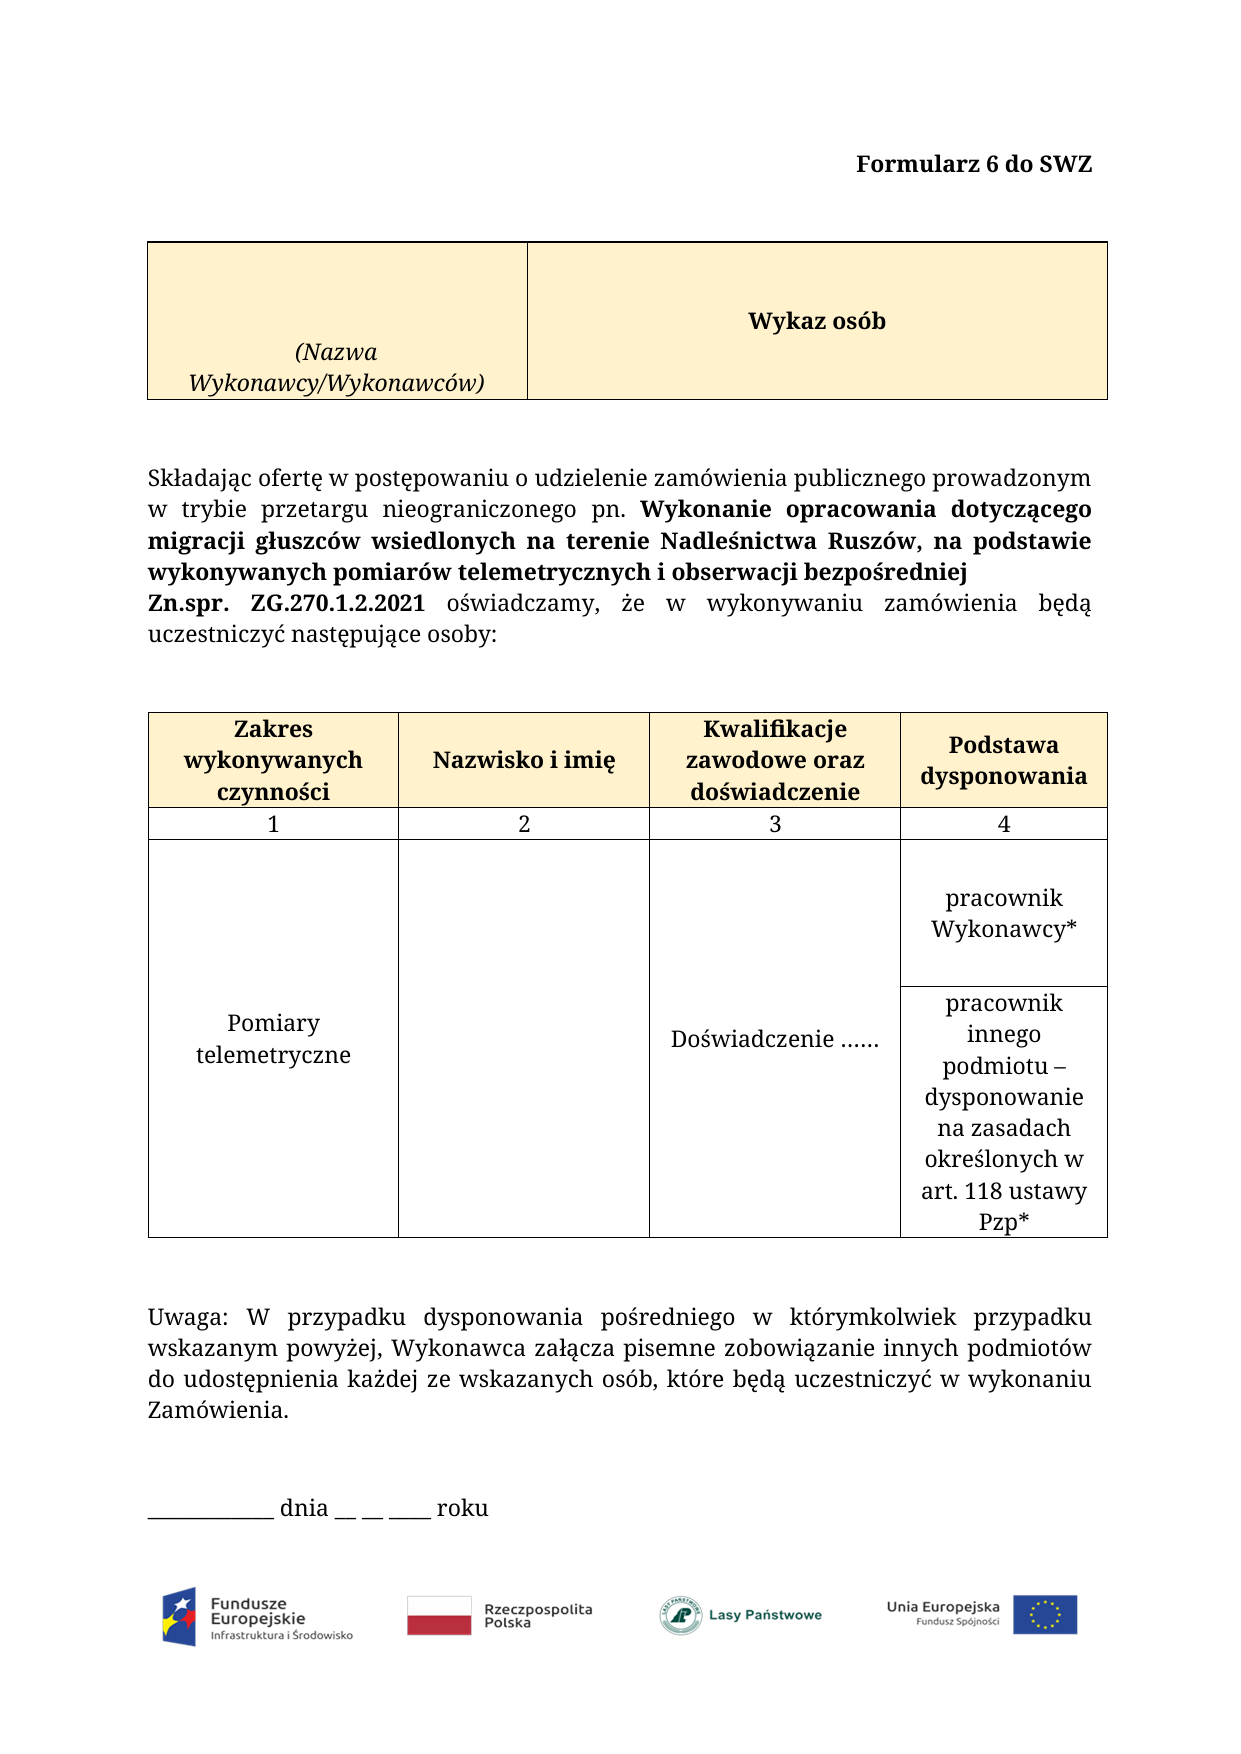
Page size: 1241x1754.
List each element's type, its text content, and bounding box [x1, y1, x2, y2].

table_header (Nazwa Wykonawcy/Wykonawców) [148, 243, 527, 399]
text Składając ofertę w postępowaniu o udzielenie zamówienia publicznego prowadzonym w trybie przetargu nieograniczonego pn. Wykonanie opracowania dotyczącego migracji głuszców wsiedlonych na terenie Nadleśnictwa Ruszów, na podstawie wykonywanych pomiarów telemetrycznych i obserwacji bezpośredniej [148, 462, 1093, 587]
table_cell pracownik Wykonawcy* [901, 840, 1107, 986]
table_header Zakres wykonywanych czynności [149, 713, 398, 807]
text Uwaga: W przypadku dysponowania pośredniego w którymkolwiek przypadku wskazanym powyżej, Wykonawca załącza pisemne zobowiązanie innych podmiotów do udostępnienia każdej ze wskazanych osób, które będą uczestniczyć w wykonaniu Zamówienia. [148, 1301, 1093, 1426]
table_header Nazwisko i imię [399, 713, 649, 807]
table_cell Pomiary telemetryczne [149, 840, 398, 1237]
text Zn.spr. ZG.270.1.2.2021 oświadczamy, że w wykonywaniu zamówienia będą uczestniczyć następujące osoby: [148, 587, 1093, 650]
text ____________ dnia __ __ ____ roku [148, 1488, 1093, 1523]
table_cell Doświadczenie …… [650, 840, 900, 1237]
picture [147, 1578, 1092, 1681]
table_cell 3 [650, 808, 900, 839]
table_cell 2 [399, 808, 649, 839]
table_header Wykaz osób [528, 243, 1107, 399]
table_header Podstawa dysponowania [901, 713, 1107, 807]
text Formularz 6 do SWZ [148, 148, 1093, 179]
table_header Kwalifikacje zawodowe oraz doświadczenie [650, 713, 900, 807]
table_cell 1 [149, 808, 398, 839]
table_cell pracownik innego podmiotu – dysponowanie na zasadach określonych w art. 118 ustawy Pzp* [901, 987, 1107, 1237]
table_cell 4 [901, 808, 1107, 839]
table_cell [399, 840, 649, 1237]
